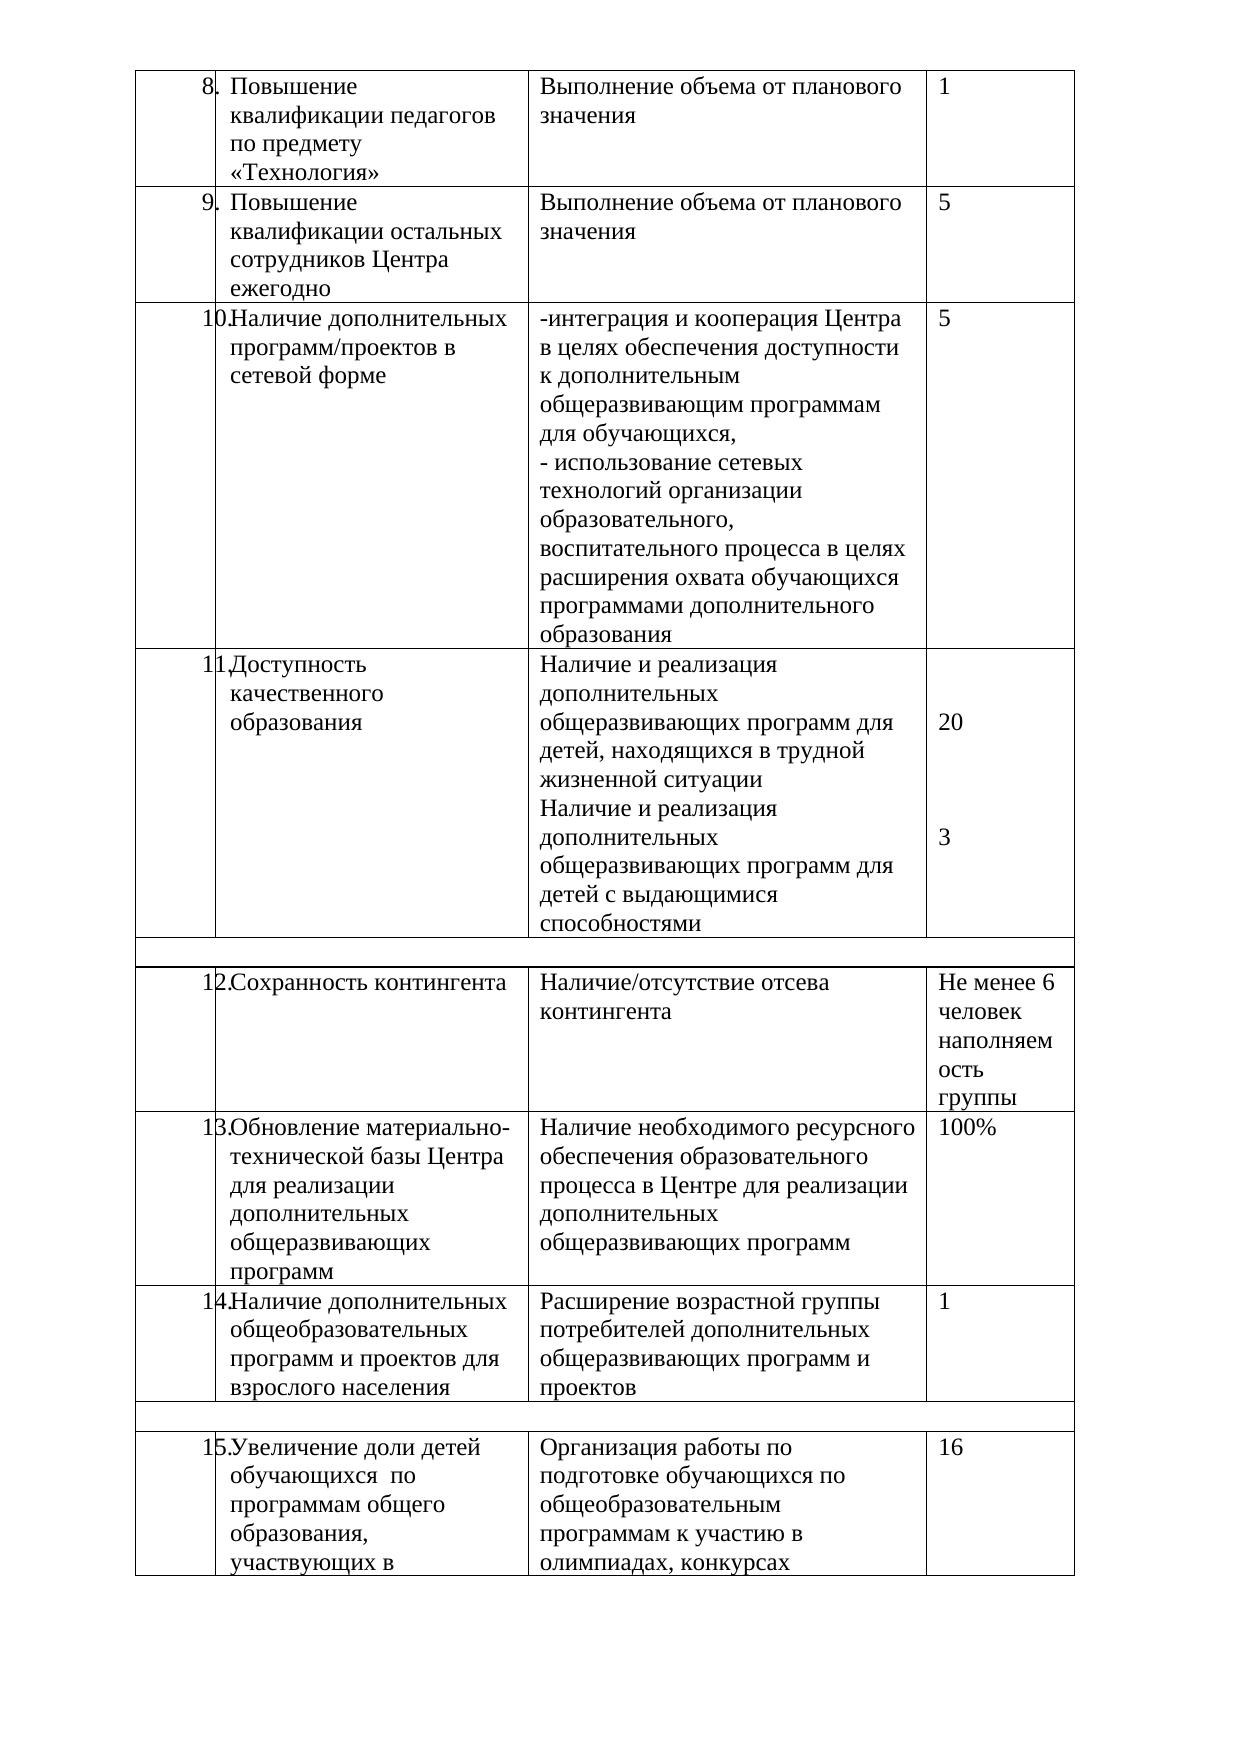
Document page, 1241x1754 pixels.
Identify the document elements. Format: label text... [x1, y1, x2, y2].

table_cell Выполнение объема от планового значения [529, 187, 926, 302]
table_cell -интеграция и кооперация Центра в целях обеспечения доступности к дополнительным общеразвивающим программам для обучающихся, - использование сетевых технологий организации образовательного, воспитательного процесса в целях расширения охвата обучающихся программами дополнительного образования [529, 303, 926, 648]
table_cell 20 3 [927, 649, 1074, 937]
table_cell Наличие и реализация дополнительных общеразвивающих программ для детей, находящихся в трудной жизненной ситуации Наличие и реализация дополнительных общеразвивающих программ для детей с выдающимися способностями [529, 649, 926, 937]
table_cell 1 [927, 71, 1074, 186]
table_cell Доступность качественного образования [216, 649, 528, 937]
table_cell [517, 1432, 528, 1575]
table_cell Наличие/отсутствие отсева контингента [529, 968, 926, 1111]
table_cell 1 [927, 1286, 1074, 1401]
table_cell 5 [927, 303, 1074, 648]
table_cell [136, 187, 215, 302]
table_cell [136, 1402, 1074, 1431]
table_cell [136, 938, 1074, 966]
table_cell Сохранность контингента [216, 968, 528, 1111]
table_cell [136, 1432, 215, 1575]
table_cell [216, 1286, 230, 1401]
table_cell 100% [927, 1112, 1074, 1285]
table_cell 16 [927, 1432, 1074, 1575]
table_cell Расширение возрастной группы потребителей дополнительных общеразвивающих программ и проектов [529, 1286, 926, 1401]
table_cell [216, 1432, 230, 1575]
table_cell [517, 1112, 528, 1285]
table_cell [529, 71, 926, 186]
table_cell [136, 1112, 215, 1285]
table_cell Наличие дополнительных программ/проектов в сетевой форме [216, 303, 528, 648]
table_cell Не менее 6 человек наполняемость группы [927, 968, 1074, 1111]
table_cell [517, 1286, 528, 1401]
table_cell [529, 1432, 926, 1575]
table_cell [136, 649, 215, 937]
table_cell [136, 968, 215, 1111]
table_cell Наличие необходимого ресурсного обеспечения образовательного процесса в Центре для реализации дополнительных общеразвивающих программ [529, 1112, 926, 1285]
table_cell [136, 1286, 215, 1401]
table_cell [136, 303, 215, 648]
table_cell [136, 71, 215, 186]
table_cell 5 [927, 187, 1074, 302]
